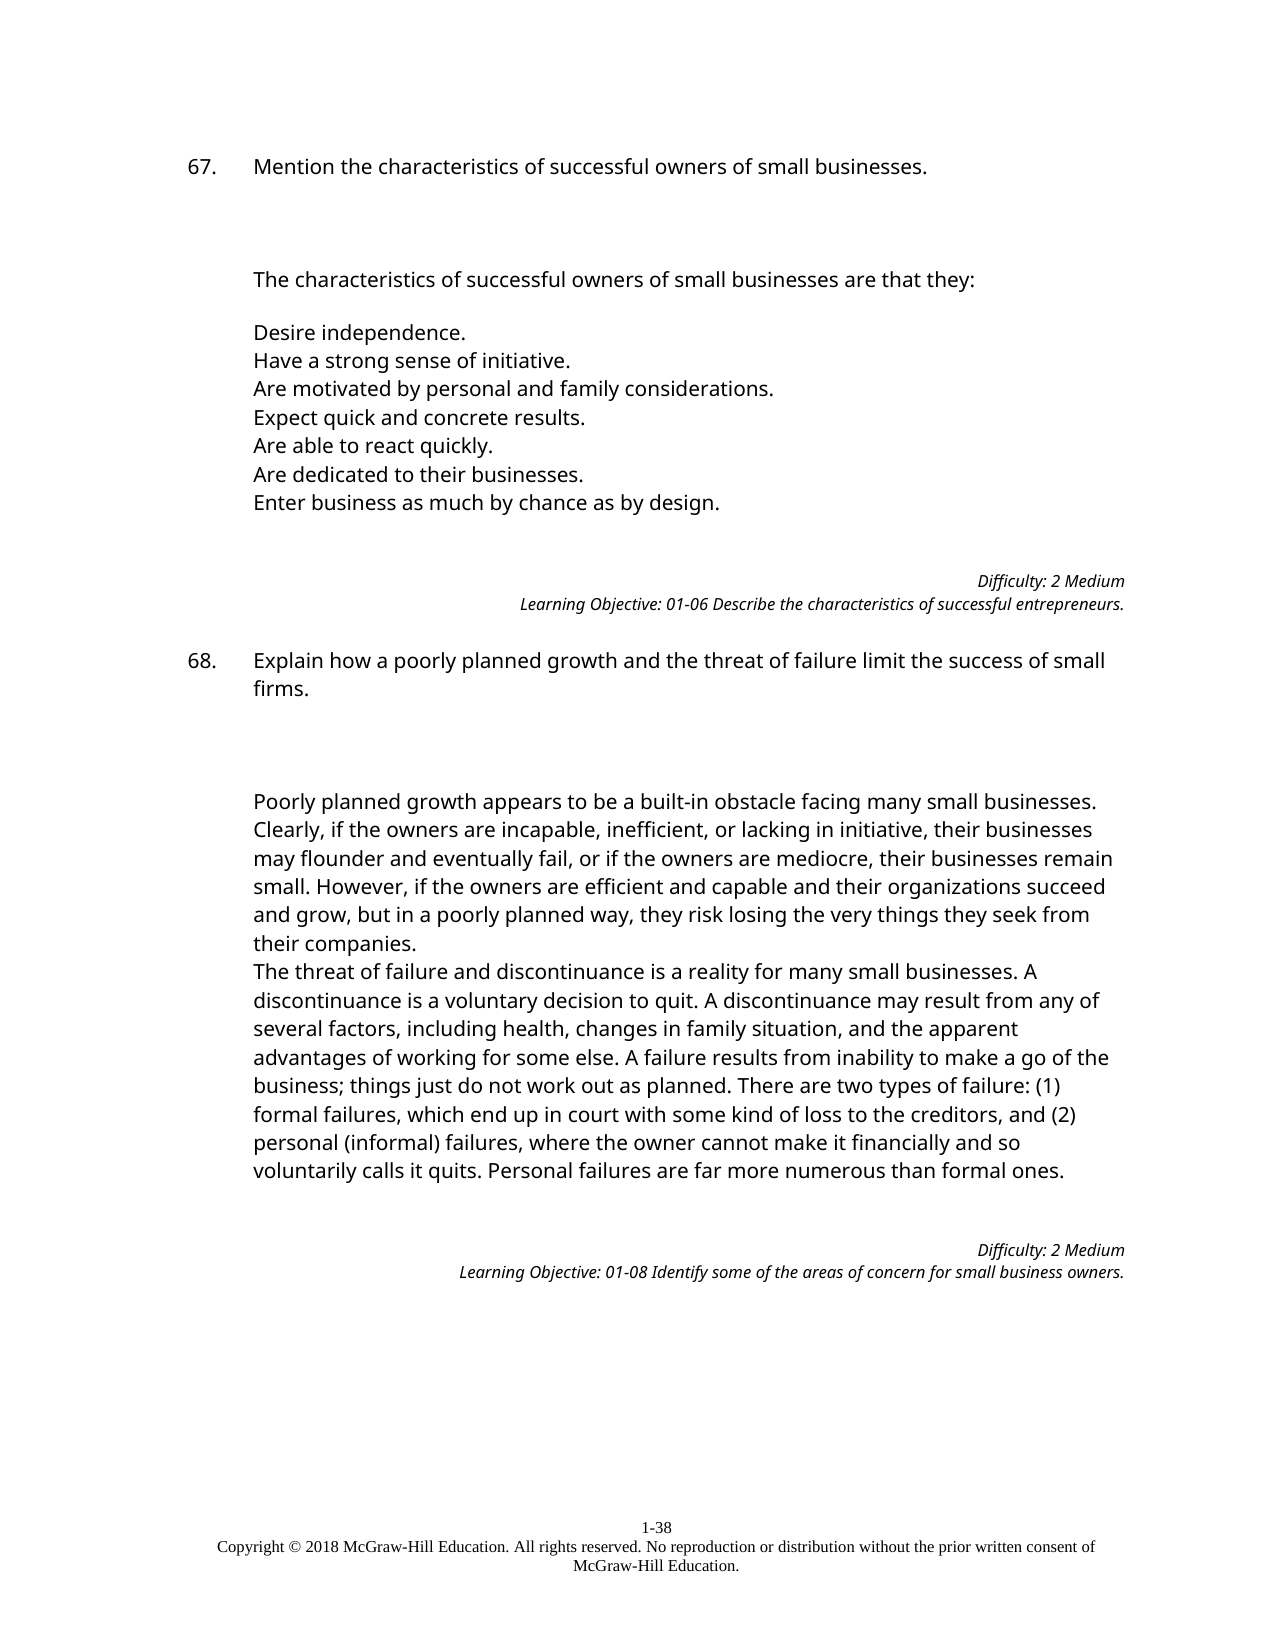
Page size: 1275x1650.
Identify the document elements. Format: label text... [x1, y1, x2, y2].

table_header Explain how a poorly planned growth and the threat of failure limit the success of small firms. Poorly planned growth appears to be a built-in obstacle facing many small businesses. Clearly, if the owners are incapable, inefficient, or lacking in initiative, their businesses may flounder and eventually fail, or if the owners are mediocre, their businesses remain small. However, if the owners are efficient and capable and their organizations succeed and grow, but in a poorly planned way, they risk losing the very things they seek from their companies. The threat of failure and discontinuance is a reality for many small businesses. A discontinuance is a voluntary decision to quit. A discontinuance may result from any of several factors, including health, changes in family situation, and the apparent advantages of working for some else. A failure results from inability to make a go of the business; things just do not work out as planned. There are two types of failure: (1) formal failures, which end up in court with some kind of loss to the creditors, and (2) personal (informal) failures, where the owner cannot make it financially and so voluntarily calls it quits. Personal failures are far more numerous than formal ones. [253, 646, 1125, 1213]
table_header Mention the characteristics of successful owners of small businesses. The characteristics of successful owners of small businesses are that they: Desire independence. Have a strong sense of initiative. Are motivated by personal and family considerations. Expect quick and concrete results. Are able to react quickly. Are dedicated to their businesses. Enter business as much by chance as by design. [253, 153, 1125, 544]
table_header 67. [188, 153, 253, 544]
table_header Difficulty: 2 Medium Learning Objective: 01-06 Describe the characteristics of successful entrepreneurs. [188, 570, 1125, 643]
table_header Difficulty: 2 Medium Learning Objective: 01-08 Identify some of the areas of concern for small business owners. [188, 1238, 1125, 1312]
table_header 68. [188, 646, 253, 1213]
